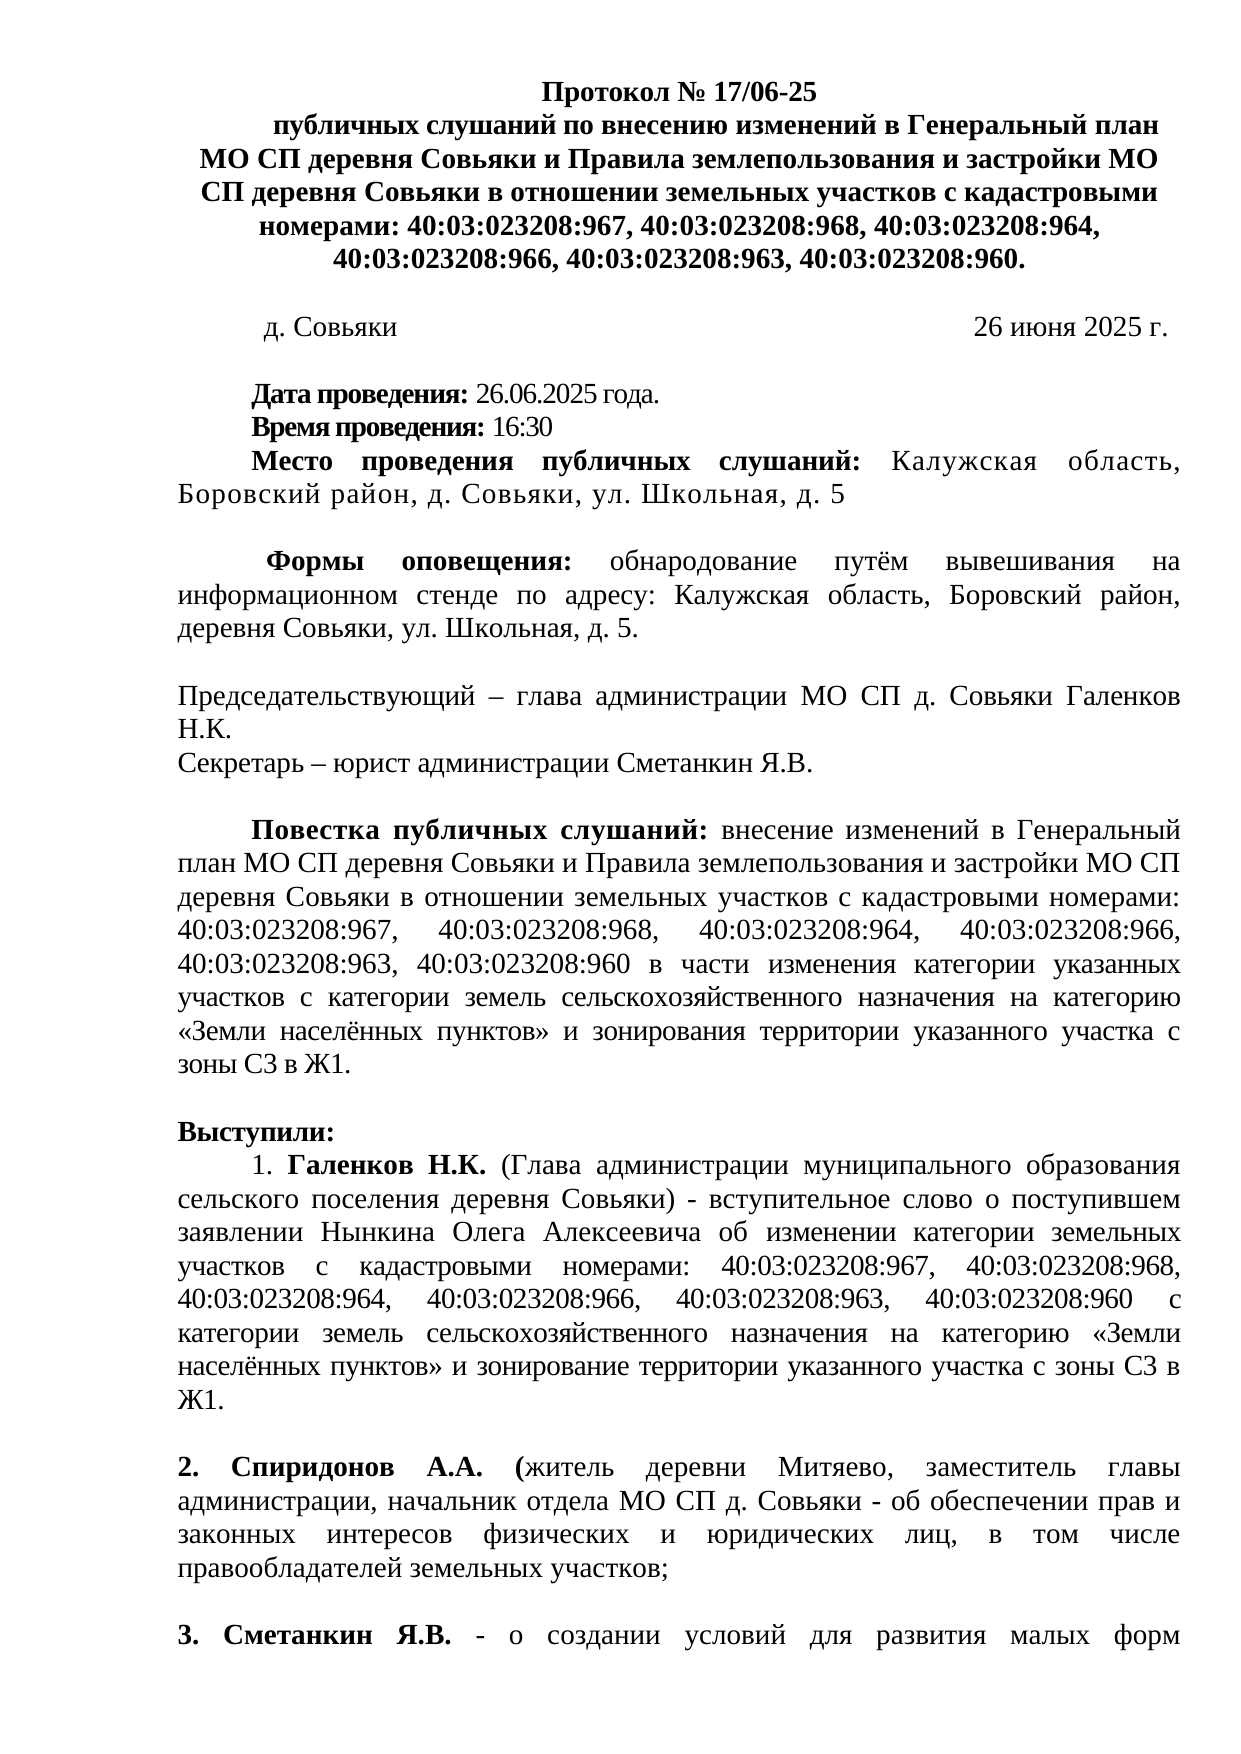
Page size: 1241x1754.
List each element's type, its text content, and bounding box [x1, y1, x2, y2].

text Секретарь – юрист администрации Сметанкин Я.В. [177, 745, 1181, 778]
text Дата проведения: 26.06.2025 года. [177, 376, 1181, 409]
text Формы оповещения: обнародование путём вывешивания на информационном стенде по адресу: Калужская область, Боровский район, деревня Совьяки, ул. Школьная, д. 5. [177, 543, 1181, 644]
text 2. Спиридонов А.А. (житель деревни Митяево, заместитель главы администрации, начальник отдела МО СП д. Совьяки - об обеспечении прав и законных интересов физических и юридических лиц, в том числе правообладателей земельных участков; [177, 1449, 1181, 1583]
text Выступили: [177, 1114, 1181, 1147]
text Место проведения публичных слушаний: Калужская область, Боровский район, д. Совьяки, ул. Школьная, д. 5 [177, 443, 1181, 510]
text Повестка публичных слушаний: внесение изменений в Генеральный план МО СП деревня Совьяки и Правила землепользования и застройки МО СП деревня Совьяки в отношении земельных участков с кадастровыми номерами: 40:03:023208:967, 40:03:023208:968, 40:03:023208:964, 40:03:023208:966, 40:03:023208:963, 40:03:023208:960 в части изменения категории указанных участков с категории земель сельскохозяйственного назначения на категорию «Земли населённых пунктов» и зонирования территории указанного участка с зоны С3 в Ж1. [177, 812, 1181, 1080]
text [177, 1617, 1181, 1650]
text д. Совьяки 26 июня 2025 г. [177, 309, 1181, 342]
text 1. Галенков Н.К. (Глава администрации муниципального образования сельского поселения деревня Совьяки) - вступительное слово о поступившем заявлении Нынкина Олега Алексеевича об изменении категории земельных участков с кадастровыми номерами: 40:03:023208:967, 40:03:023208:968, 40:03:023208:964, 40:03:023208:966, 40:03:023208:963, 40:03:023208:960 с категории земель сельскохозяйственного назначения на категорию «Земли населённых пунктов» и зонирование территории указанного участка с зоны С3 в Ж1. [177, 1147, 1181, 1416]
text Протокол № 17/06-25 [177, 74, 1181, 107]
text Время проведения: 16:30 [177, 409, 1181, 443]
text публичных слушаний по внесению изменений в Генеральный план МО СП деревня Совьяки и Правила землепользования и застройки МО СП деревня Совьяки в отношении земельных участков с кадастровыми номерами: 40:03:023208:967, 40:03:023208:968, 40:03:023208:964, 40:03:023208:966, 40:03:023208:963, 40:03:023208:960. [177, 107, 1181, 275]
text Председательствующий – глава администрации МО СП д. Совьяки Галенков Н.К. [177, 678, 1181, 745]
